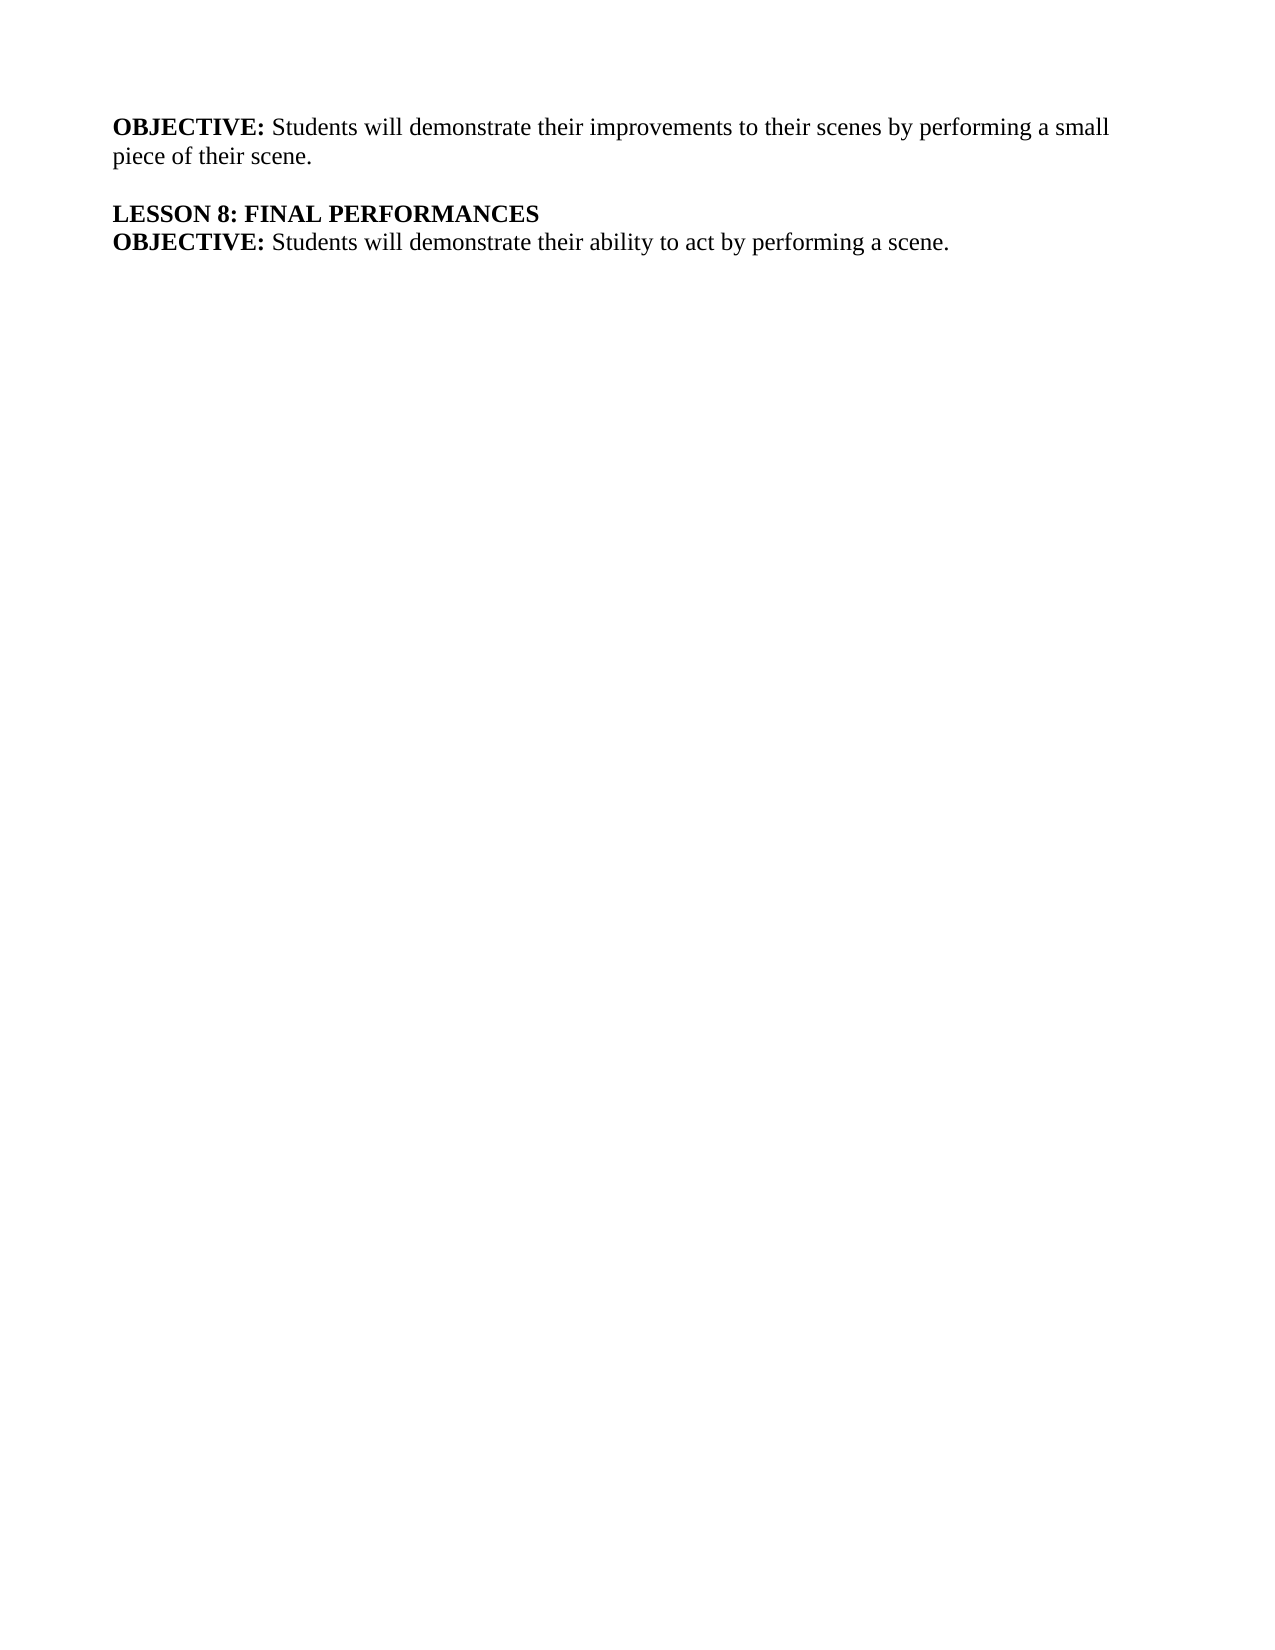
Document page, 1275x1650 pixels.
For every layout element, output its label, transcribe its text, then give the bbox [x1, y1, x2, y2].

text OBJECTIVE: Students will demonstrate their ability to act by performing a scene. [112, 227, 1162, 256]
text OBJECTIVE: Students will demonstrate their improvements to their scenes by performing a small piece of their scene. [112, 112, 1162, 170]
text LESSON 8: FINAL PERFORMANCES [112, 199, 1162, 227]
